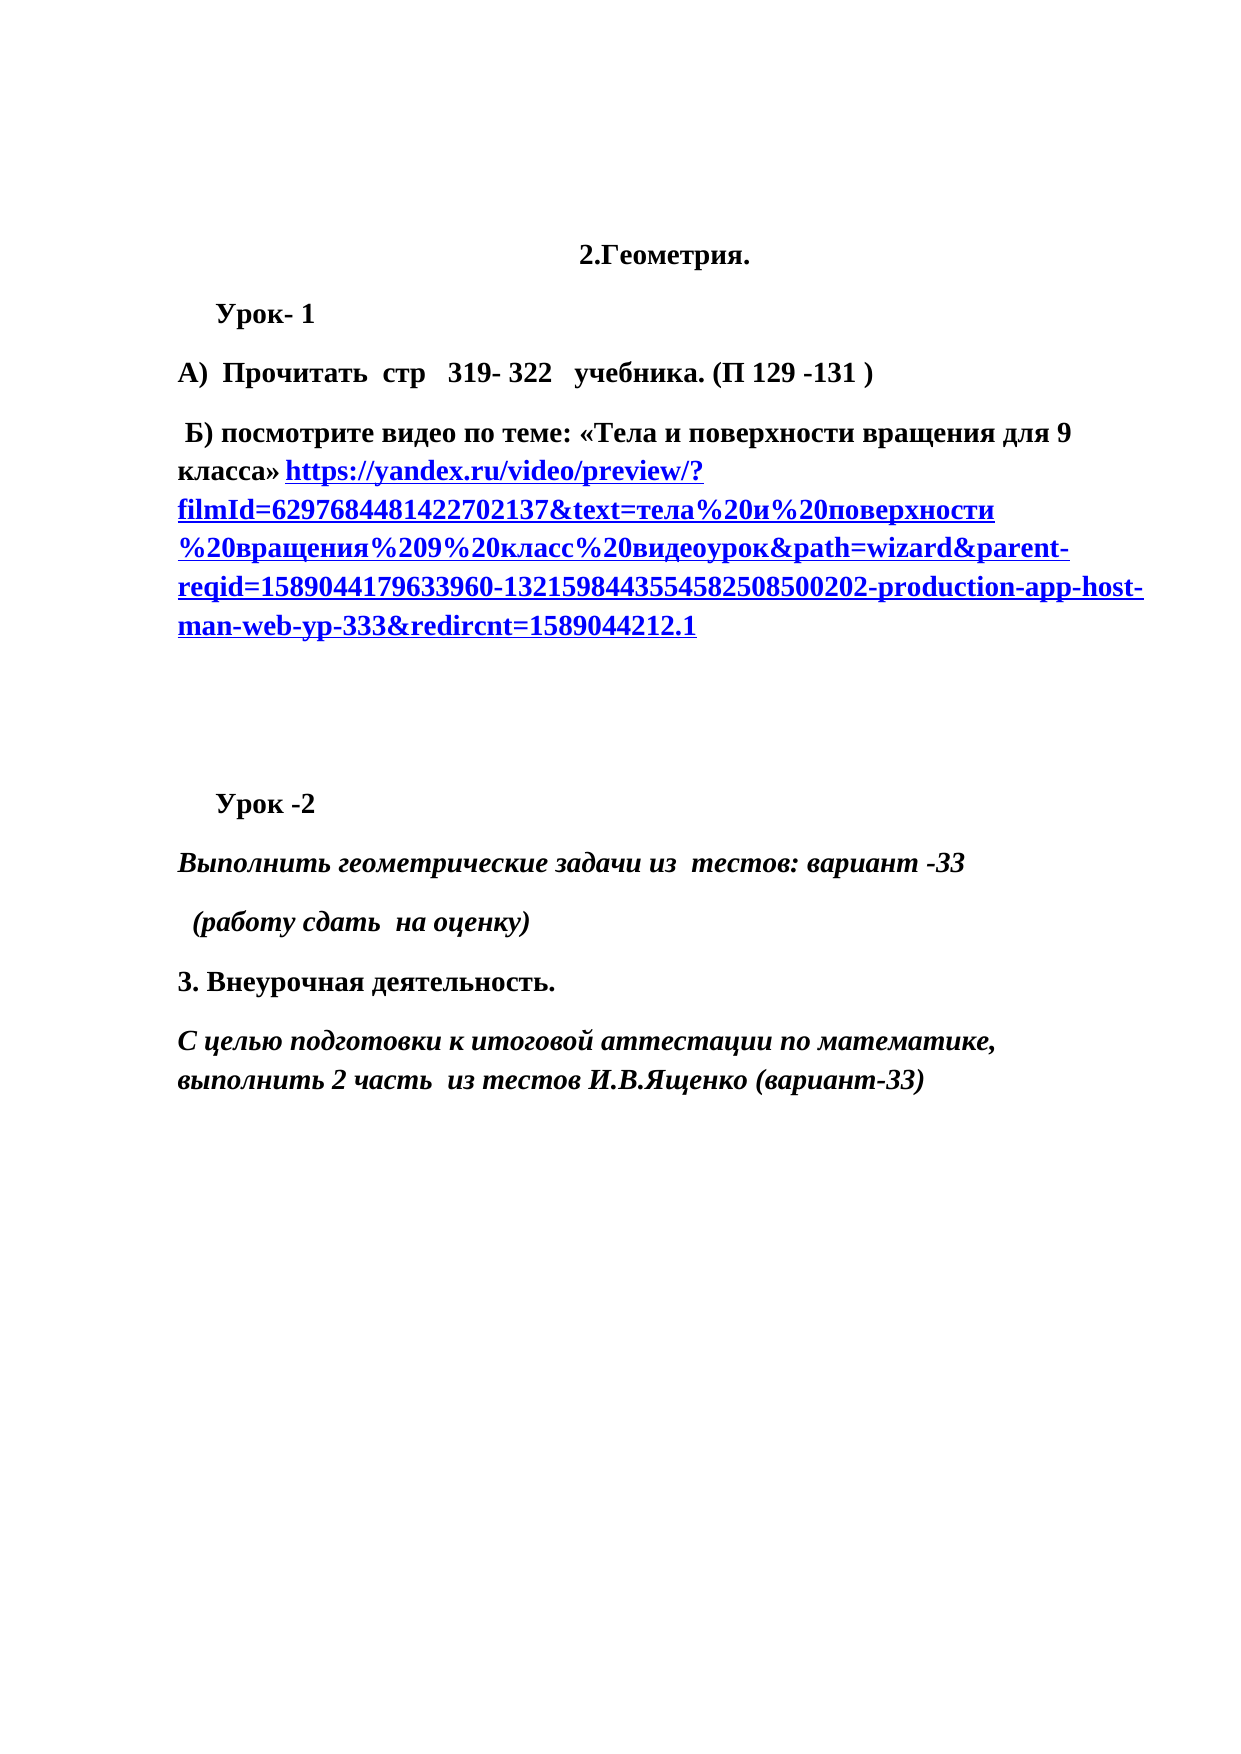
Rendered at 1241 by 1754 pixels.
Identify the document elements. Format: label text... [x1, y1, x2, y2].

text С целью подготовки к итоговой аттестации по математике, выполнить 2 часть из тестов И.В.Ященко (вариант-33) [177, 1023, 1152, 1095]
text 3. Внеурочная деятельность. [177, 964, 1152, 997]
text Б) посмотрите видео по теме: «Тела и поверхности вращения для 9 класса» https://yandex.ru/video/preview/?filmId=6297684481422702137&text=тела%20и%20поверхности%20вращения%209%20класс%20видеоурок&path=wizard&parent-reqid=1589044179633960-1321598443554582508500202-production-app-host-man-web-yp-333&redircnt=1589044212.1 [177, 415, 1152, 641]
text Урок- 1 [215, 296, 1152, 330]
text 2.Геометрия. [177, 237, 1152, 270]
text (работу сдать на оценку) [177, 904, 1152, 938]
text А) Прочитать стр 319- 322 учебника. (П 129 -131 ) [177, 356, 1152, 389]
text Выполнить геометрические задачи из тестов: вариант -33 [177, 845, 1152, 879]
text Урок -2 [215, 786, 1152, 819]
